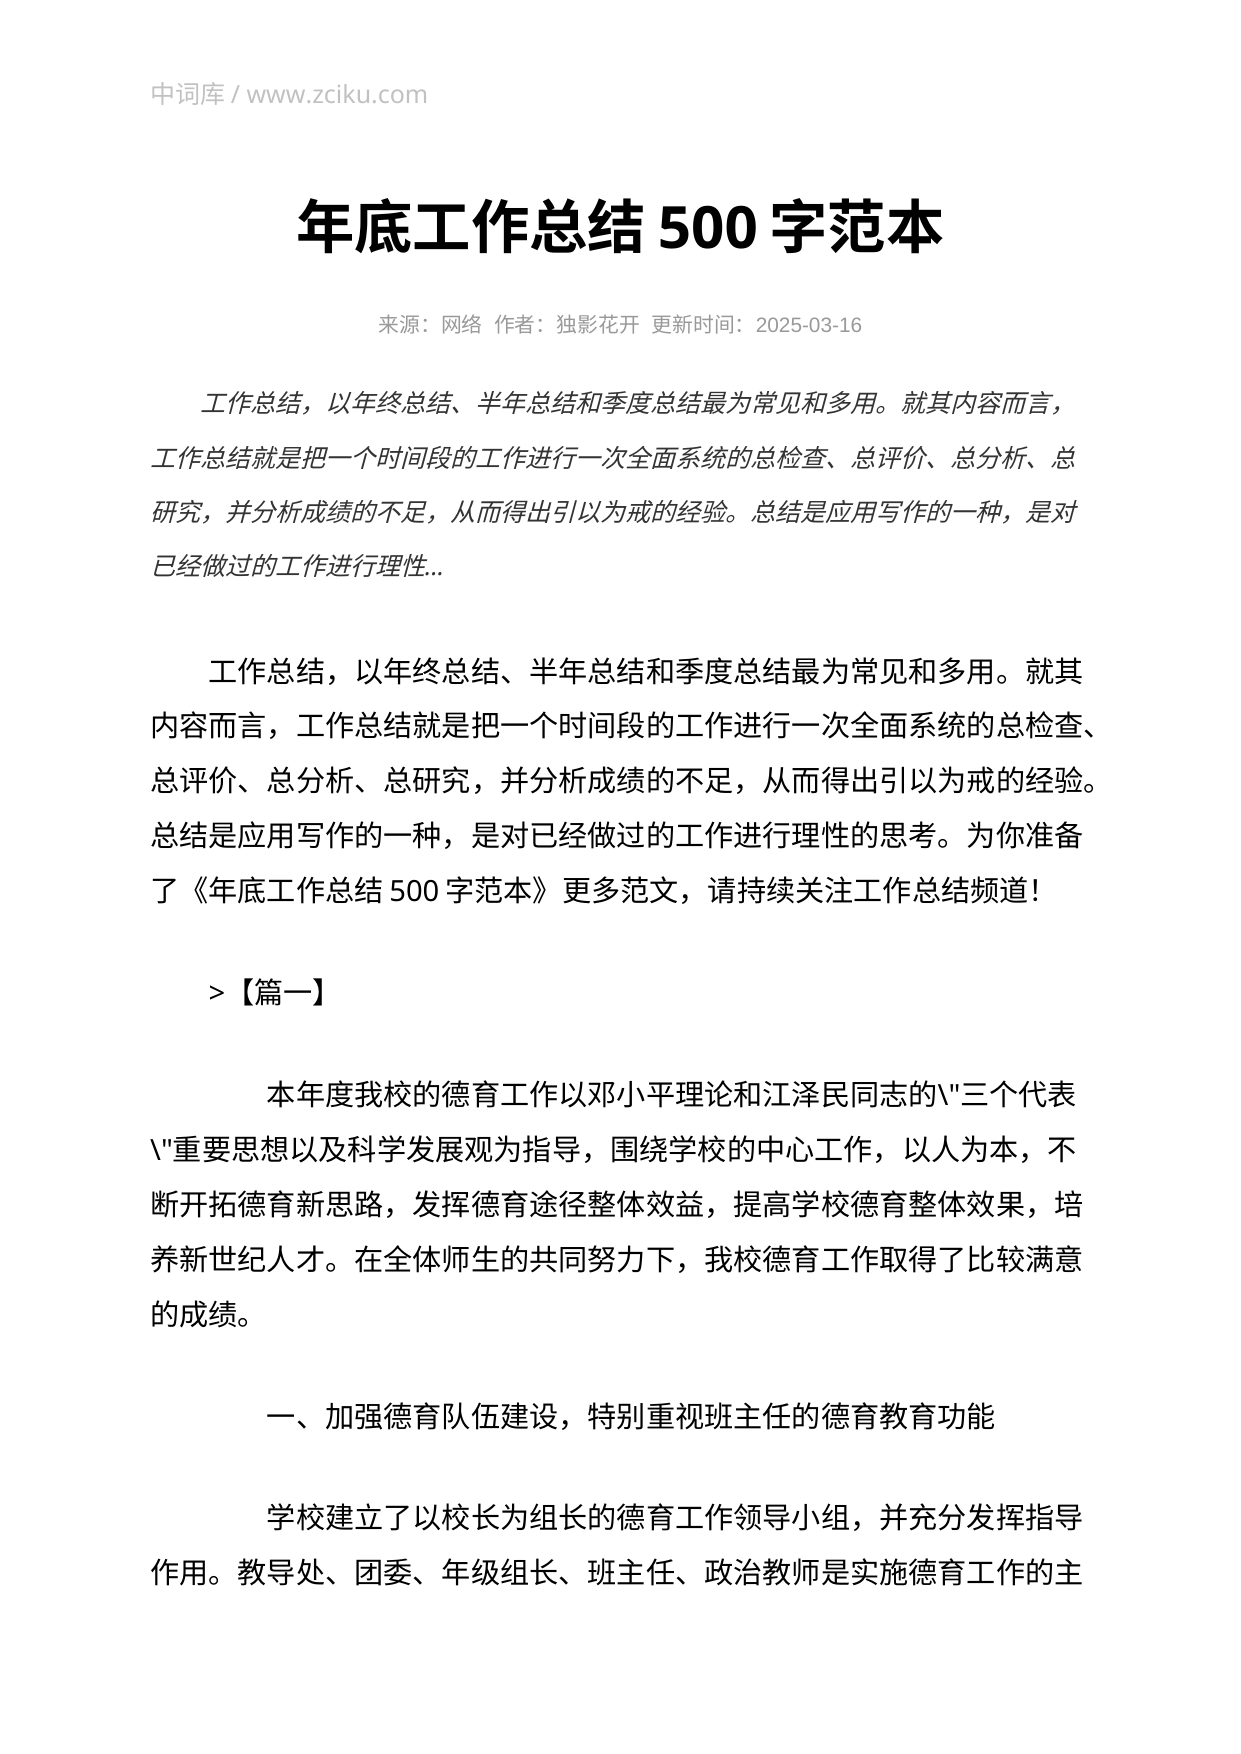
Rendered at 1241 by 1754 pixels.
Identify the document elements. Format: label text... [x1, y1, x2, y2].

text 一、加强德育队伍建设，特别重视班主任的德育教育功能 [150, 1393, 1090, 1436]
text >【篇一】 [150, 970, 1090, 1012]
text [150, 1495, 1090, 1592]
text 来源：网络 作者：独影花开 更新时间：2025-03-16 [150, 313, 1090, 337]
text 本年度我校的德育工作以邓小平理论和江泽民同志的\"三个代表\"重要思想以及科学发展观为指导，围绕学校的中心工作，以人为本，不断开拓德育新思路，发挥德育途径整体效益，提高学校德育整体效果，培养新世纪人才。在全体师生的共同努力下，我校德育工作取得了比较满意的成绩。 [150, 1072, 1090, 1334]
text 工作总结，以年终总结、半年总结和季度总结最为常见和多用。就其内容而言，工作总结就是把一个时间段的工作进行一次全面系统的总检查、总评价、总分析、总研究，并分析成绩的不足，从而得出引以为戒的经验。总结是应用写作的一种，是对已经做过的工作进行理性... [150, 384, 1090, 583]
subtitle 年底工作总结500字范本 [150, 181, 1090, 266]
text 工作总结，以年终总结、半年总结和季度总结最为常见和多用。就其内容而言，工作总结就是把一个时间段的工作进行一次全面系统的总检查、总评价、总分析、总研究，并分析成绩的不足，从而得出引以为戒的经验。总结是应用写作的一种，是对已经做过的工作进行理性的思考。为你准备了《年底工作总结500字范本》更多范文，请持续关注工作总结频道！ [150, 648, 1090, 910]
